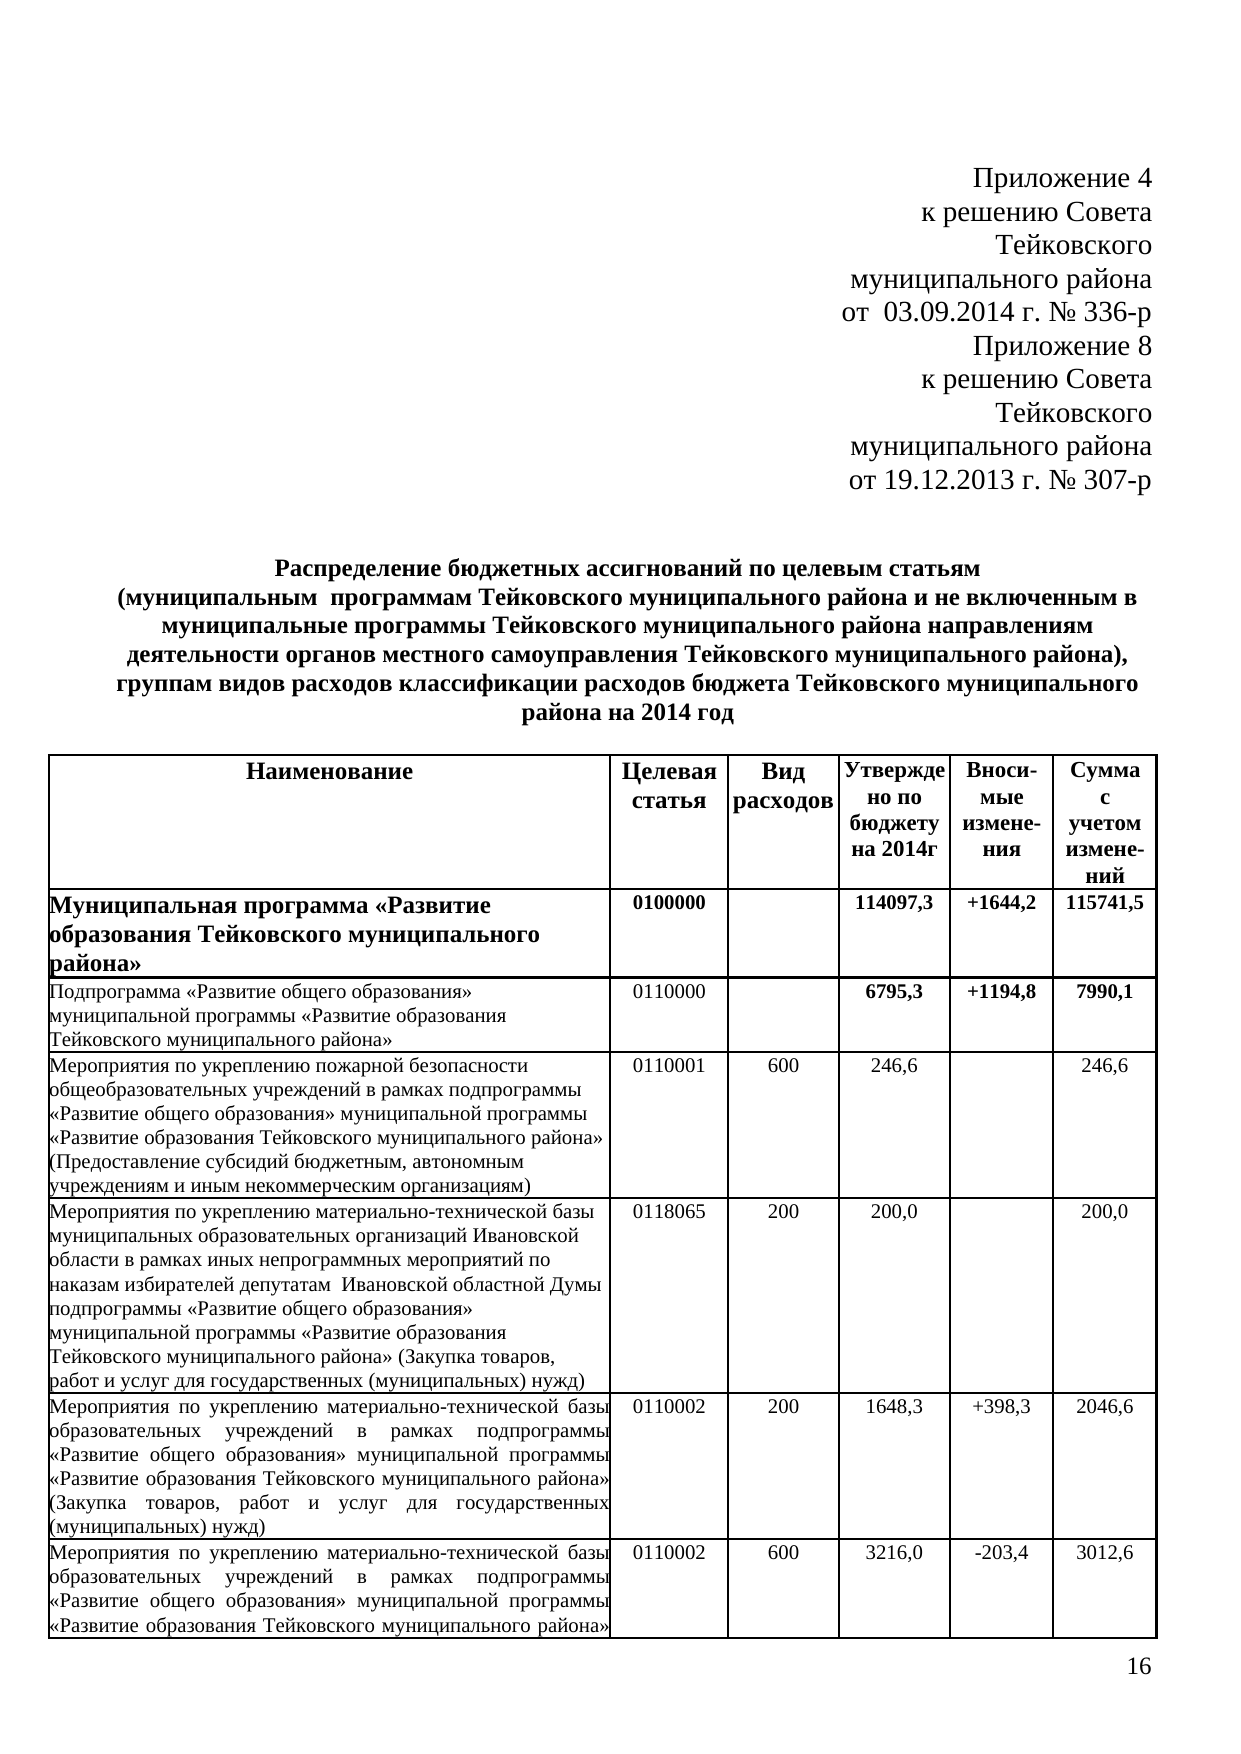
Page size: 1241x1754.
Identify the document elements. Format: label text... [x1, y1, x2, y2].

table_header Вноси-мые измене-ния [951, 756, 1052, 888]
table_cell 246,6 [840, 1053, 949, 1197]
text к решению Совета Тейковского муниципального района [841, 361, 1152, 462]
table_cell [951, 1199, 1052, 1392]
text Распределение бюджетных ассигнований по целевым статьям [103, 553, 1152, 582]
table_header Наименование [50, 756, 609, 888]
table_header Утверждено по бюджету на 2014г [840, 756, 949, 888]
table_cell 7990,1 [1054, 979, 1155, 1051]
table_cell 0110002 [611, 1540, 727, 1637]
text к решению Совета Тейковского муниципального района [841, 194, 1152, 294]
table_cell 3012,6 [1054, 1540, 1155, 1637]
table_cell Муниципальная программа «Развитие образования Тейковского муниципального района» [50, 890, 609, 976]
table_cell 600 [729, 1540, 838, 1637]
table_cell 114097,3 [840, 890, 949, 976]
table_cell [729, 979, 838, 1051]
table_cell Подпрограмма «Развитие общего образования» муниципальной программы «Развитие образования Тейковского муниципального района» [50, 979, 609, 1051]
table_cell 0110001 [611, 1053, 727, 1197]
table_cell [50, 1540, 609, 1637]
text от 19.12.2013 г. № 307-р [841, 462, 1152, 496]
table_cell 0110000 [611, 979, 727, 1051]
table_cell 600 [729, 1053, 838, 1197]
table_cell +1194,8 [951, 979, 1052, 1051]
table_cell 200 [729, 1394, 838, 1538]
table_cell [951, 1053, 1052, 1197]
table_cell -203,4 [951, 1540, 1052, 1637]
subtitle Приложение 4 [841, 160, 1152, 194]
table_cell 246,6 [1054, 1053, 1155, 1197]
table_cell [729, 890, 838, 976]
table_cell 0118065 [611, 1199, 727, 1392]
table_header Целевая статья [611, 756, 727, 888]
table_cell 3216,0 [840, 1540, 949, 1637]
text (муниципальным программам Тейковского муниципального района и не включенным в муниципальные программы Тейковского муниципального района направлениям деятельности органов местного самоуправления Тейковского муниципального района), группам видов расходов классификации расходов бюджета Тейковского муниципального района на 2014 год [103, 582, 1152, 726]
table_cell 6795,3 [840, 979, 949, 1051]
table_cell Мероприятия по укреплению материально-технической базы образовательных учреждений в рамках подпрограммы «Развитие общего образования» муниципальной программы «Развитие образования Тейковского муниципального района» (Закупка товаров, работ и услуг для государственных (муниципальных) нужд) [50, 1394, 609, 1538]
table_cell 200,0 [840, 1199, 949, 1392]
table_cell +1644,2 [951, 890, 1052, 976]
table_header Вид расходов [729, 756, 838, 888]
table_cell Мероприятия по укреплению пожарной безопасности общеобразовательных учреждений в рамках подпрограммы «Развитие общего образования» муниципальной программы «Развитие образования Тейковского муниципального района» (Предоставление субсидий бюджетным, автономным учреждениям и иным некоммерческим организациям) [50, 1053, 609, 1197]
table_cell +398,3 [951, 1394, 1052, 1538]
table_cell 200 [729, 1199, 838, 1392]
table_cell 1648,3 [840, 1394, 949, 1538]
table_cell 0110002 [611, 1394, 727, 1538]
table_cell Мероприятия по укреплению материально-технической базы муниципальных образовательных организаций Ивановской области в рамках иных непрограммных мероприятий по наказам избирателей депутатам Ивановской областной Думы подпрограммы «Развитие общего образования» муниципальной программы «Развитие образования Тейковского муниципального района» (Закупка товаров, работ и услуг для государственных (муниципальных) нужд) [50, 1199, 609, 1392]
table_cell 200,0 [1054, 1199, 1155, 1392]
table_cell 115741,5 [1054, 890, 1155, 976]
subtitle Приложение 8 [841, 328, 1152, 361]
table_cell 2046,6 [1054, 1394, 1155, 1538]
table_header Сумма с учетом измене-ний [1054, 756, 1155, 888]
text от 03.09.2014 г. № 336-р [841, 294, 1152, 328]
table_cell 0100000 [611, 890, 727, 976]
